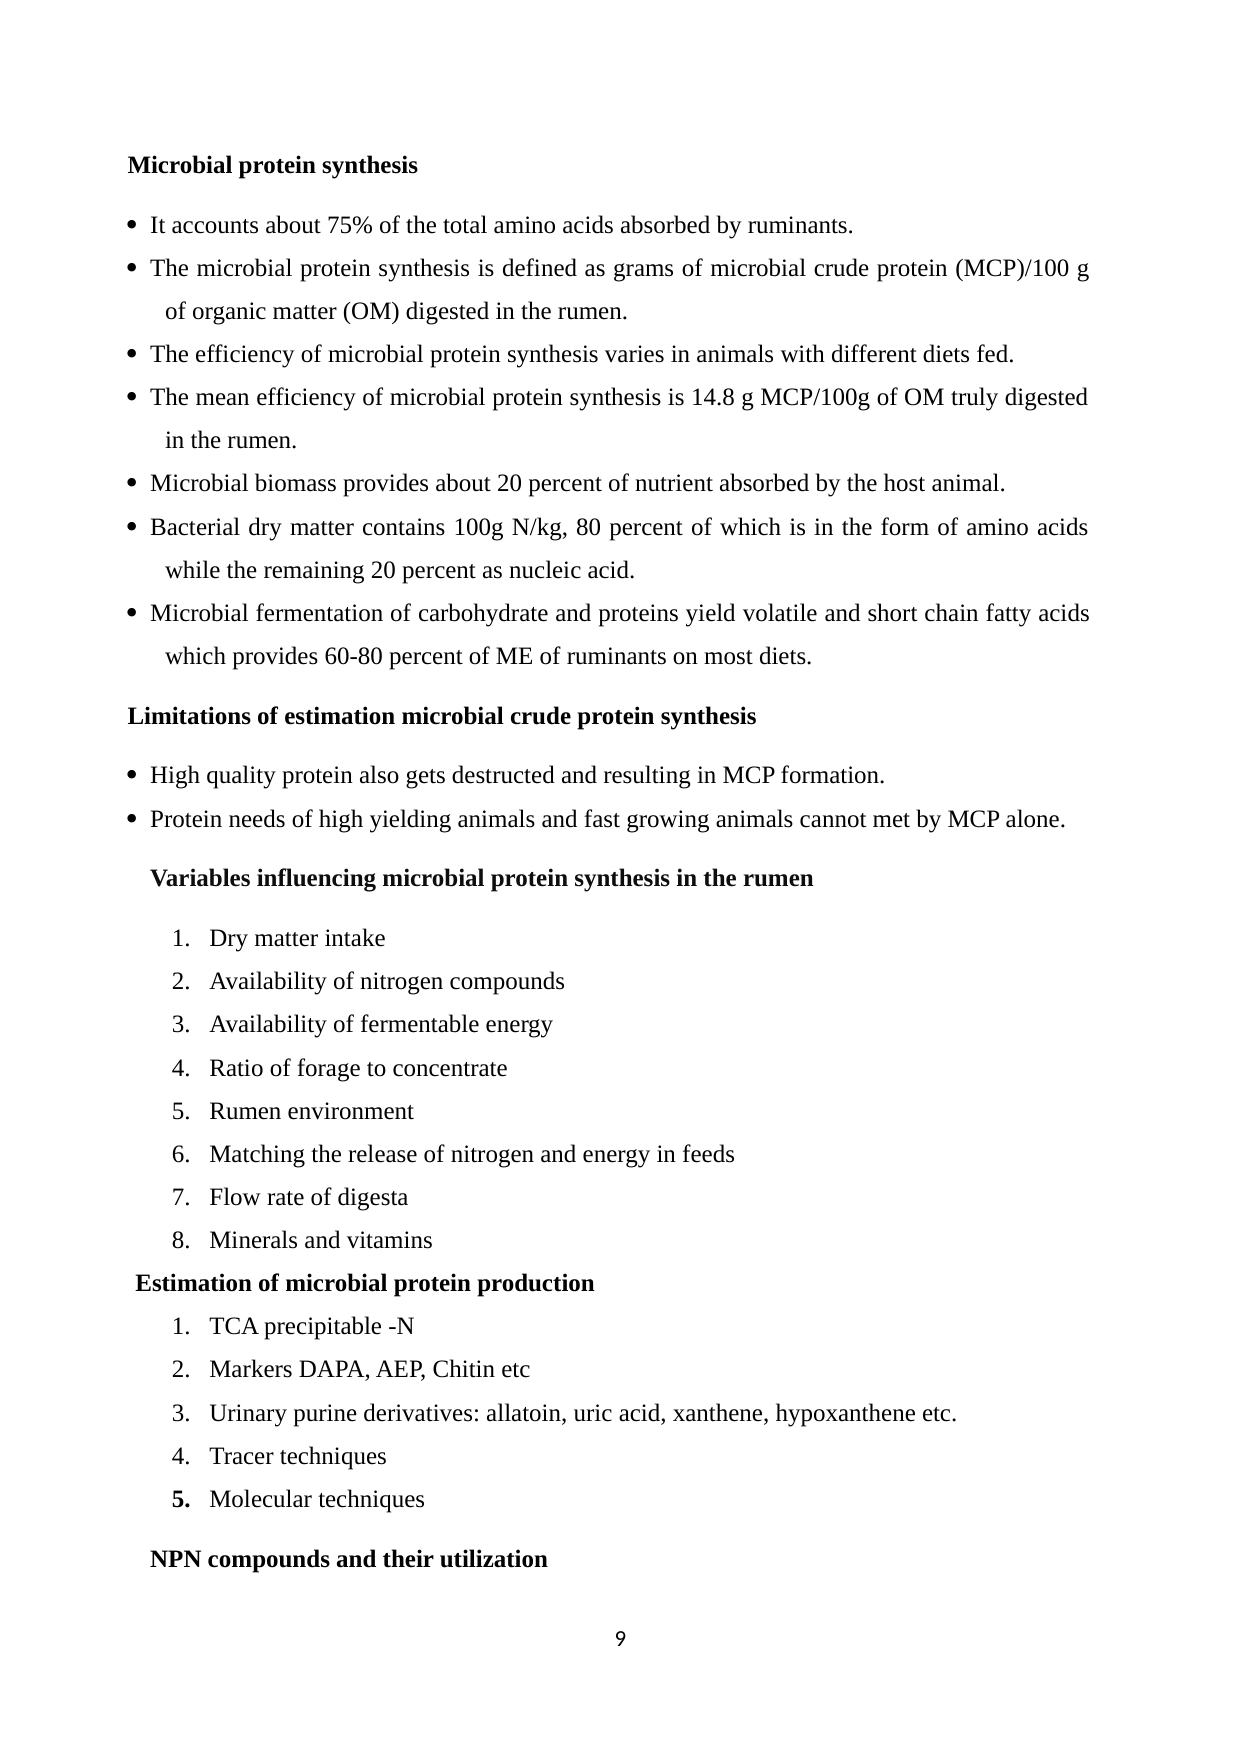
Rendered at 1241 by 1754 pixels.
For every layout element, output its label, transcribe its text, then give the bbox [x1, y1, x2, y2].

list The mean efficiency of microbial protein synthesis is 14.8 g MCP/100g of OM truly digested in the rumen. [127, 382, 1090, 454]
list Tracer techniques [172, 1441, 1090, 1469]
text Microbial protein synthesis [127, 150, 1090, 179]
list Bacterial dry matter contains 100g N/kg, 80 percent of which is in the form of amino acids while the remaining 20 percent as nucleic acid. [127, 512, 1090, 583]
text NPN compounds and their utilization [150, 1544, 1090, 1572]
list Molecular techniques [172, 1484, 1090, 1513]
list Urinary purine derivatives: allatoin, uric acid, xanthene, hypoxanthene etc. [172, 1398, 1090, 1426]
list The efficiency of microbial protein synthesis varies in animals with different diets fed. [127, 339, 1090, 368]
list Microbial fermentation of carbohydrate and proteins yield volatile and short chain fatty acids which provides 60-80 percent of ME of ruminants on most diets. [127, 598, 1090, 670]
list Availability of nitrogen compounds [172, 966, 1090, 995]
list Rumen environment [172, 1096, 1090, 1124]
list Ratio of forage to concentrate [172, 1053, 1090, 1081]
list Microbial biomass provides about 20 percent of nutrient absorbed by the host animal. [127, 468, 1090, 497]
list Markers DAPA, AEP, Chitin etc [172, 1354, 1090, 1383]
list Dry matter intake [172, 923, 1090, 952]
text Limitations of estimation microbial crude protein synthesis [127, 701, 1090, 729]
list It accounts about 75% of the total amino acids absorbed by ruminants. [127, 210, 1090, 238]
list Flow rate of digesta [172, 1182, 1090, 1211]
text Variables influencing microbial protein synthesis in the rumen [150, 863, 1090, 892]
list Protein needs of high yielding animals and fast growing animals cannot met by MCP alone. [127, 804, 1090, 832]
list Estimation of microbial protein production [135, 1268, 1090, 1297]
list High quality protein also gets destructed and resulting in MCP formation. [127, 761, 1090, 789]
list Minerals and vitamins [172, 1225, 1090, 1254]
list TCA precipitable -N [172, 1311, 1090, 1340]
list The microbial protein synthesis is defined as grams of microbial crude protein (MCP)/100 g of organic matter (OM) digested in the rumen. [127, 253, 1090, 325]
list Matching the release of nitrogen and energy in feeds [172, 1139, 1090, 1168]
list Availability of fermentable energy [172, 1009, 1090, 1038]
